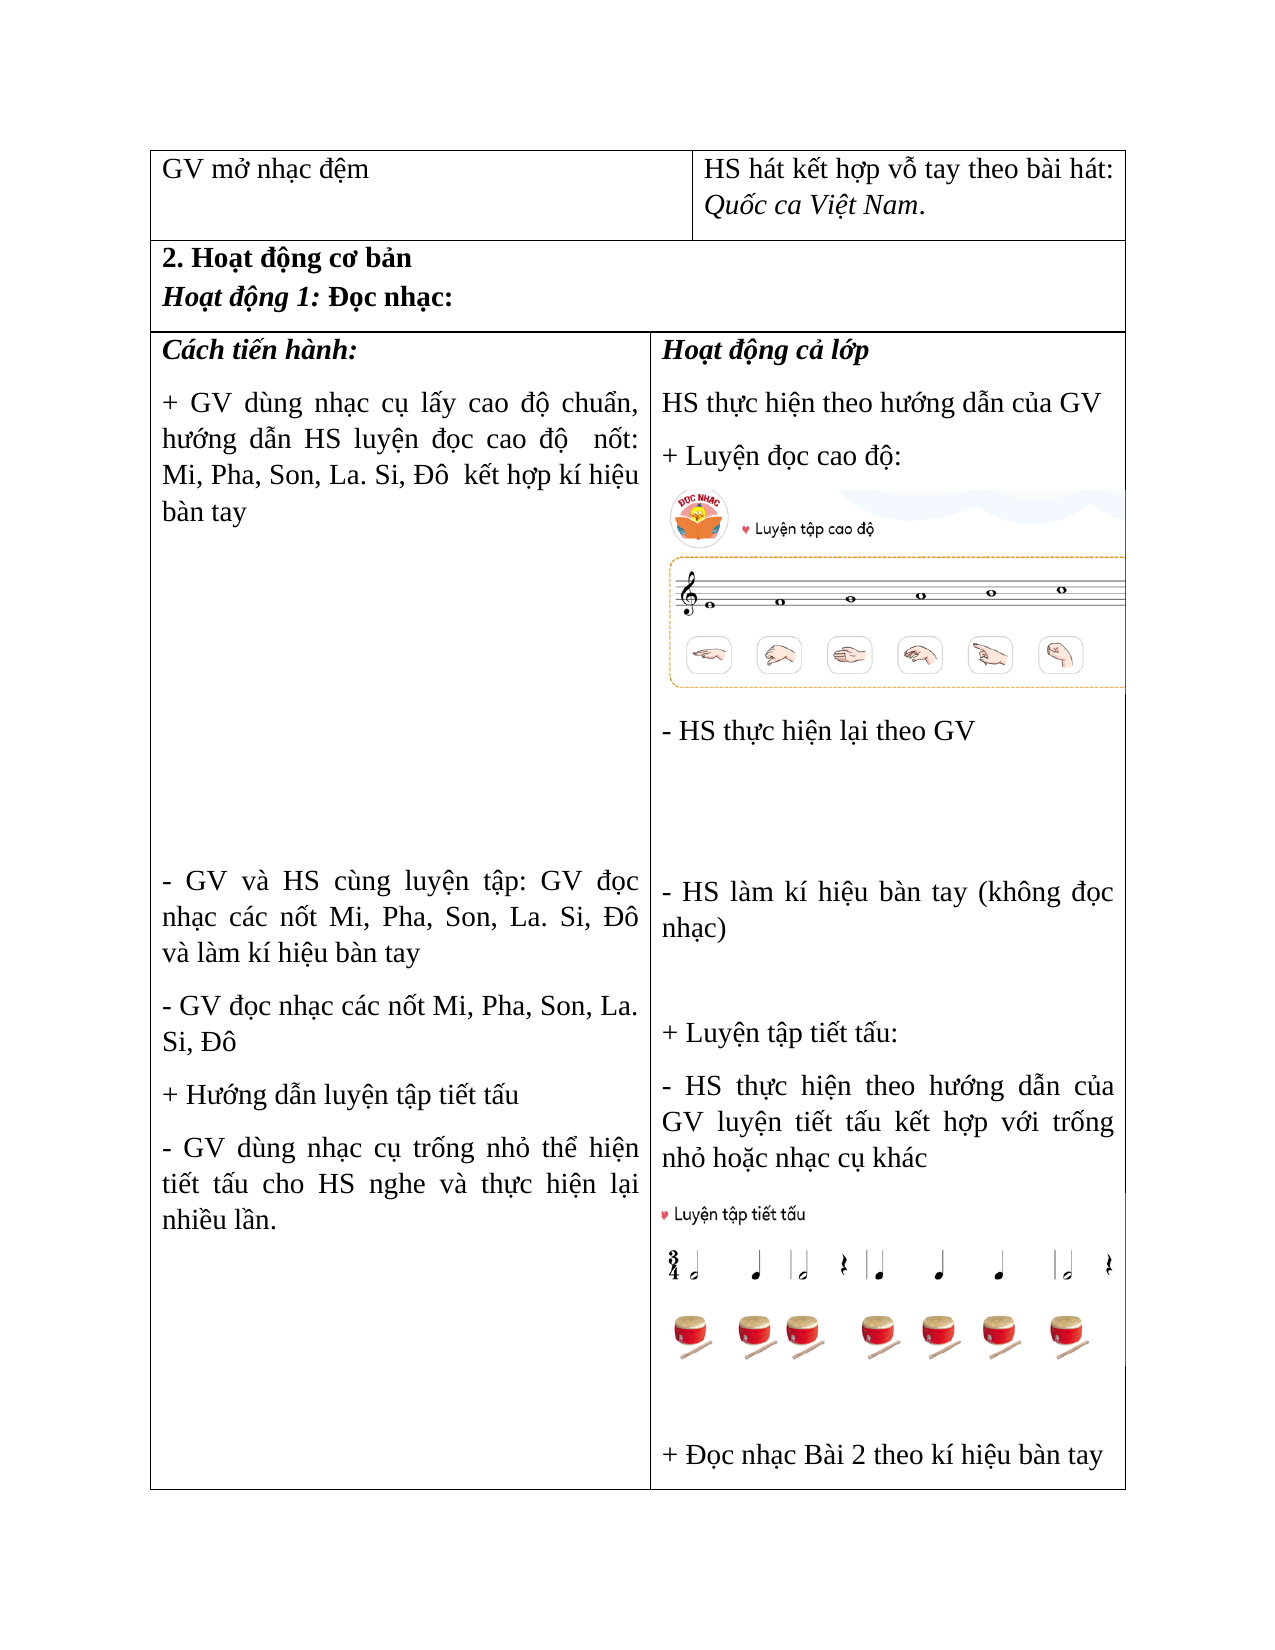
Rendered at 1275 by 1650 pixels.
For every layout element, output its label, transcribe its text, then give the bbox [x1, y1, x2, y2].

picture [661, 1193, 1126, 1366]
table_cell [651, 333, 1125, 1489]
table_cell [151, 151, 692, 239]
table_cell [693, 151, 1125, 239]
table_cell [151, 333, 650, 1489]
table_cell 2. Hoạt động cơ bản Hoạt động 1: Đọc nhạc: [151, 241, 1125, 331]
picture [661, 490, 1126, 694]
